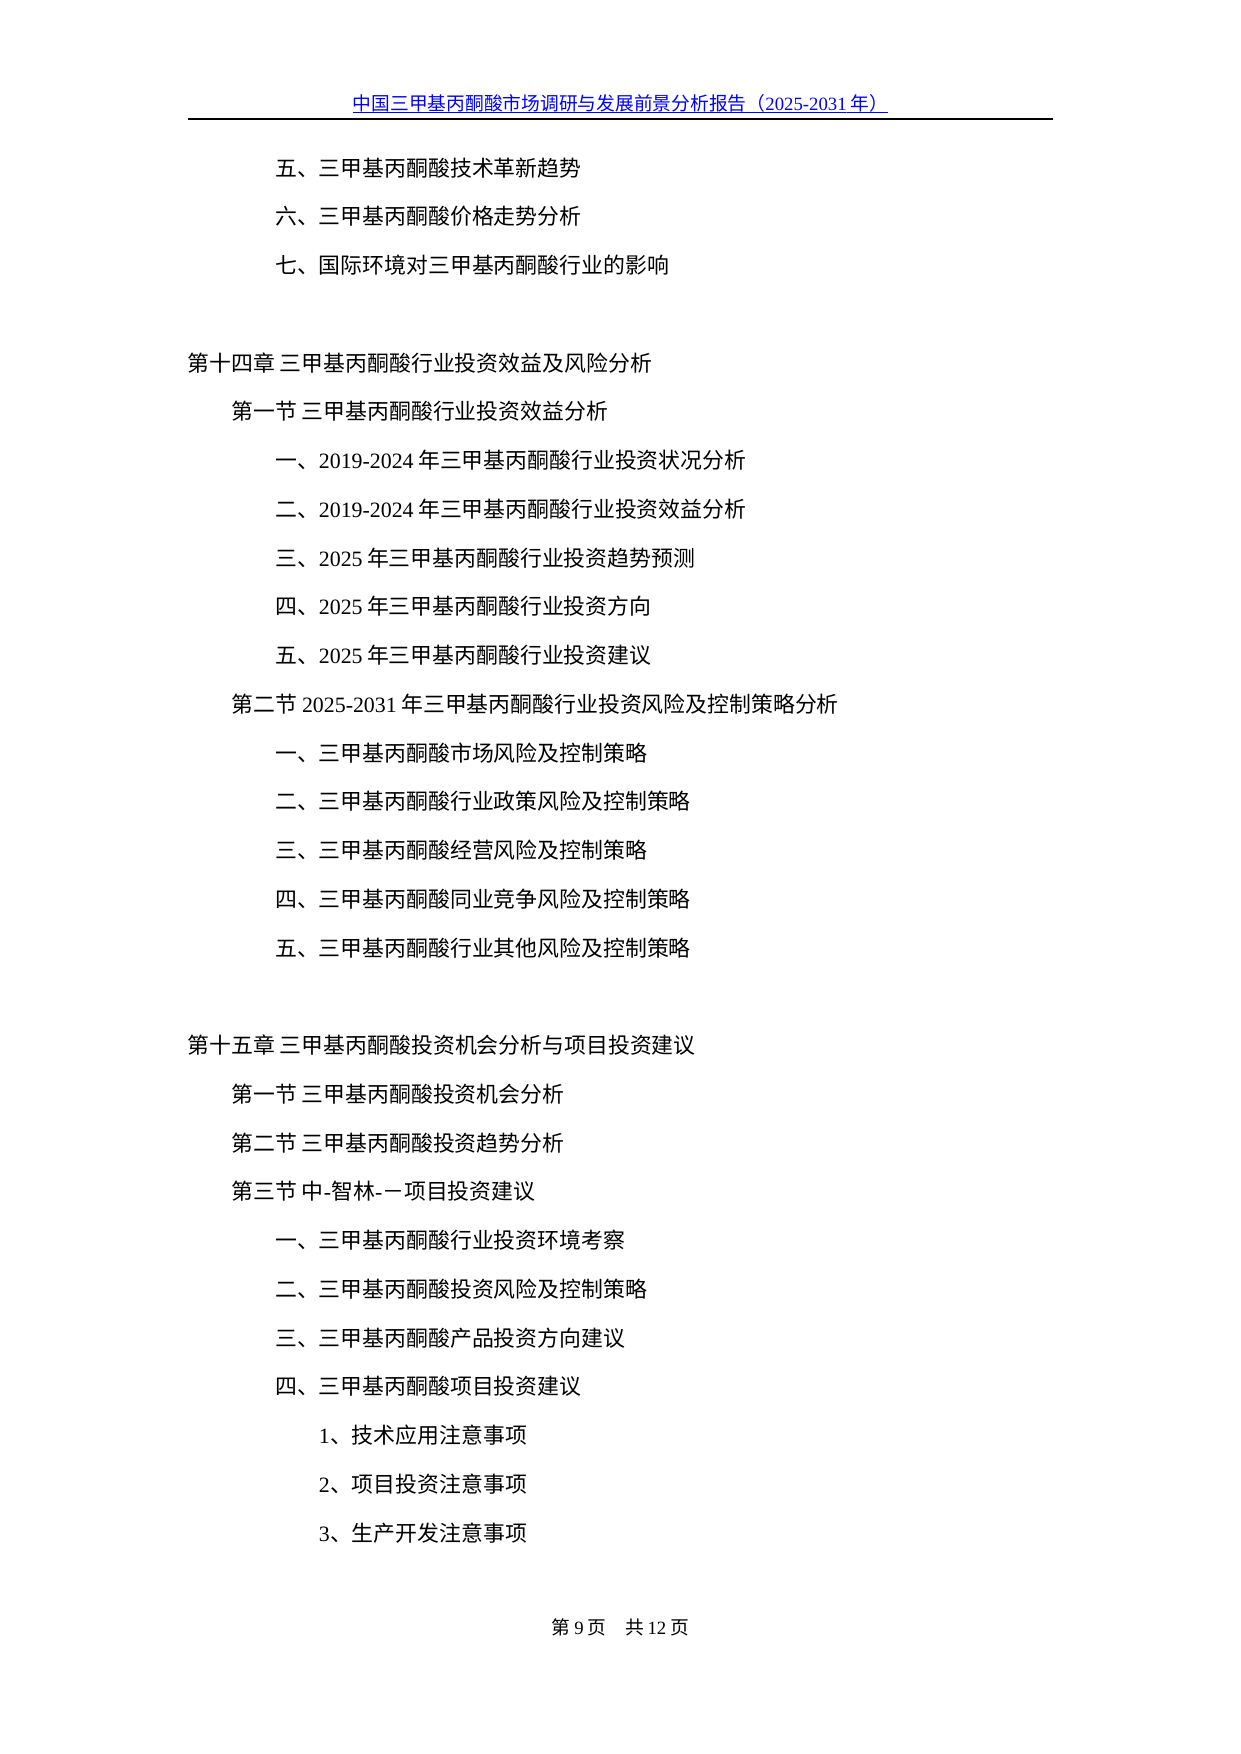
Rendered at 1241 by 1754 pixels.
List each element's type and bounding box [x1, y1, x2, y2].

text [187, 150, 1053, 1548]
